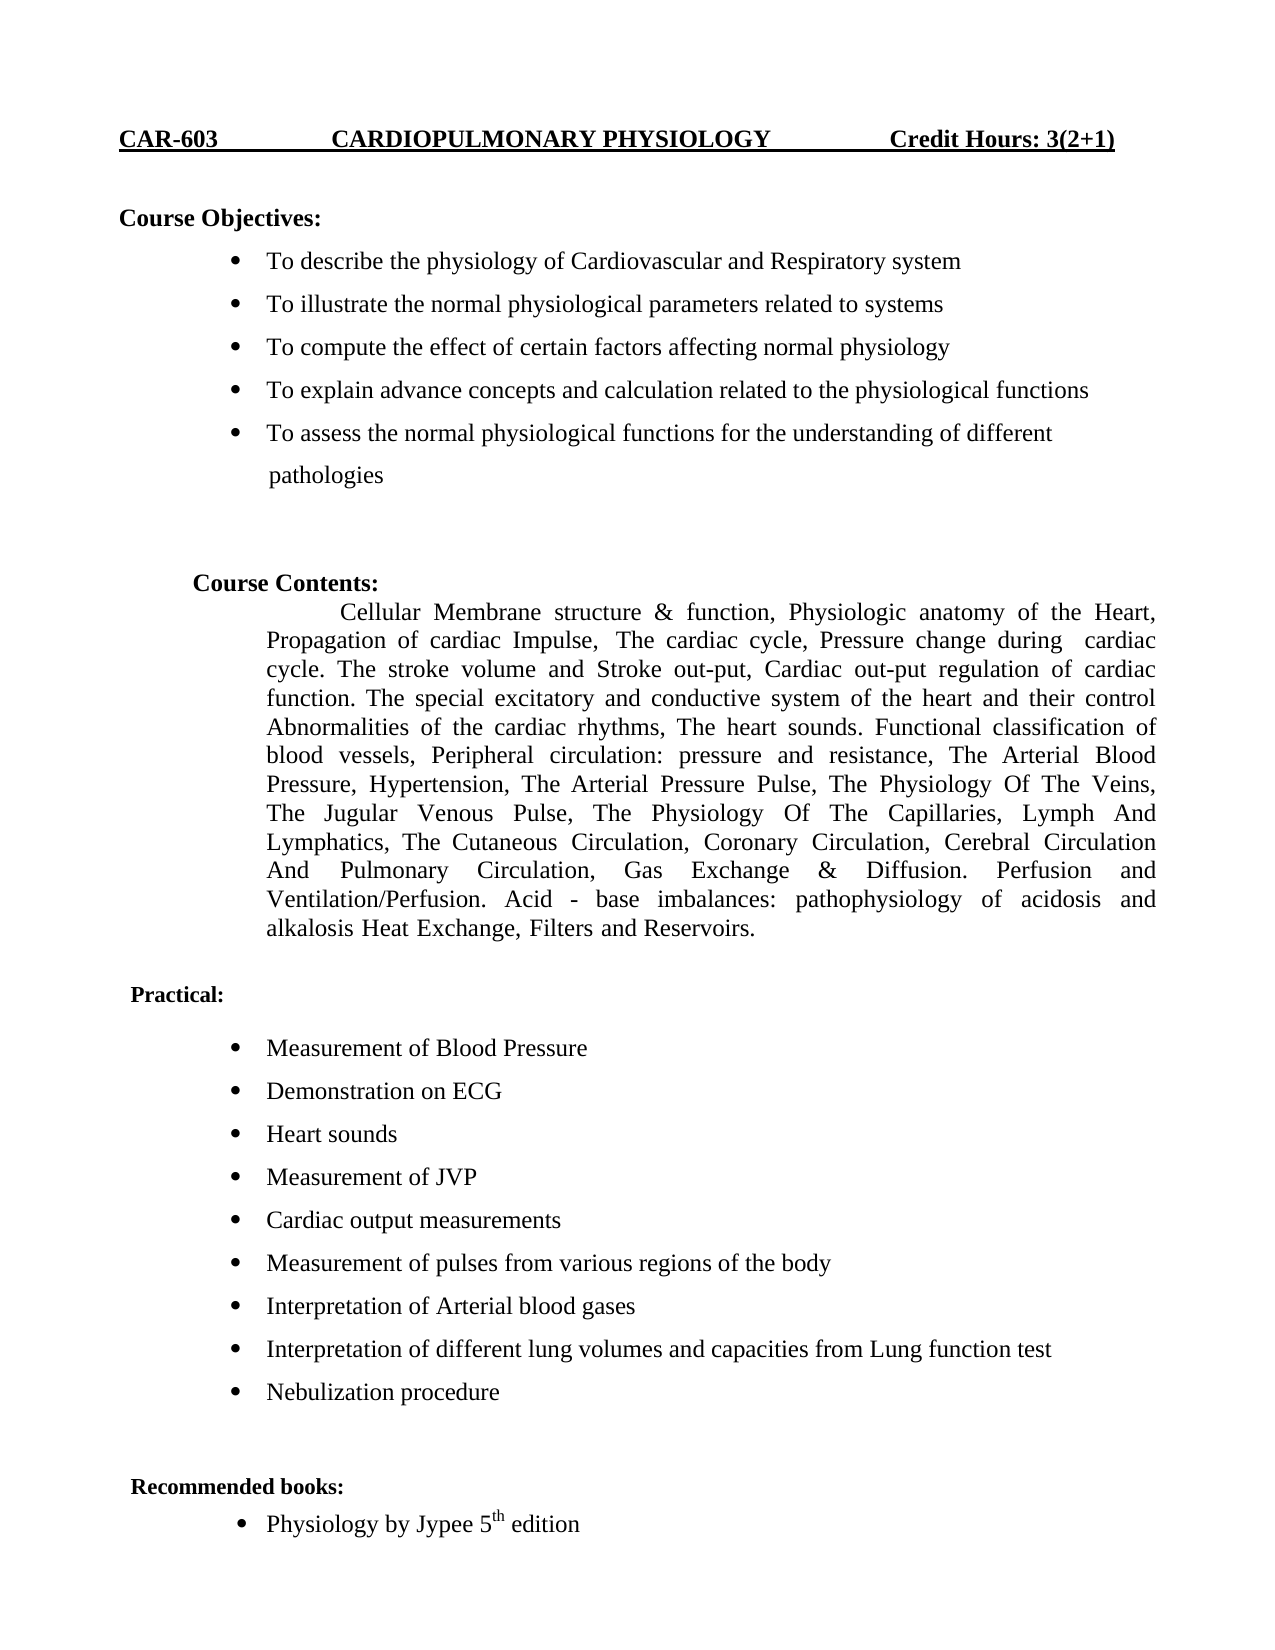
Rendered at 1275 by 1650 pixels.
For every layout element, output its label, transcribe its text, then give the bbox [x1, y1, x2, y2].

list Demonstration on ECG [231, 1076, 1169, 1105]
list Nebulization procedure [231, 1377, 1169, 1406]
list To illustrate the normal physiological parameters related to systems [231, 289, 1169, 318]
list Measurement of Blood Pressure [231, 1033, 1169, 1062]
list To assess the normal physiological functions for the understanding of different pathologies [231, 418, 1053, 489]
subtitle Course Contents: [192, 568, 1169, 597]
text Practical: [130, 981, 1169, 1007]
subtitle CAR-603 CARDIOPULMONARY PHYSIOLOGY Credit Hours: 3(2+1) [118, 124, 1169, 153]
list To compute the effect of certain factors affecting normal physiology [231, 332, 1169, 361]
list To describe the physiology of Cardiovascular and Respiratory system [231, 246, 1169, 275]
list To explain advance concepts and calculation related to the physiological functions [231, 375, 1169, 404]
text Cellular Membrane structure & function, Physiologic anatomy of the Heart, Propagation of cardiac Impulse, The cardiac cycle, Pressure change during cardiac cycle. The stroke volume and Stroke out-put, Cardiac out-put regulation of cardiac function. The special excitatory and conductive system of the heart and their control Abnormalities of the cardiac rhythms, The heart sounds. Functional classification of blood vessels, Peripheral circulation: pressure and resistance, The Arterial Blood Pressure, Hypertension, The Arterial Pressure Pulse, The Physiology Of The Veins, The Jugular Venous Pulse, The Physiology Of The Capillaries, Lymph And Lymphatics, The Cutaneous Circulation, Coronary Circulation, Cerebral Circulation And Pulmonary Circulation, Gas Exchange & Diffusion. Perfusion and Ventilation/Perfusion. Acid - base imbalances: pathophysiology of acidosis and alkalosis Heat Exchange, Filters and Reservoirs. [266, 597, 1157, 942]
list Physiology by Jypee 5th edition [237, 1506, 1169, 1537]
text Recommended books: [130, 1473, 1169, 1499]
list Interpretation of different lung volumes and capacities from Lung function test [231, 1334, 1169, 1363]
text Course Objectives: [118, 203, 1169, 232]
list Measurement of JVP [231, 1162, 1169, 1191]
list Heart sounds [231, 1119, 1169, 1148]
list Measurement of pulses from various regions of the body [231, 1248, 1169, 1277]
list Interpretation of Arterial blood gases [231, 1291, 1169, 1320]
list Cardiac output measurements [231, 1205, 1169, 1234]
